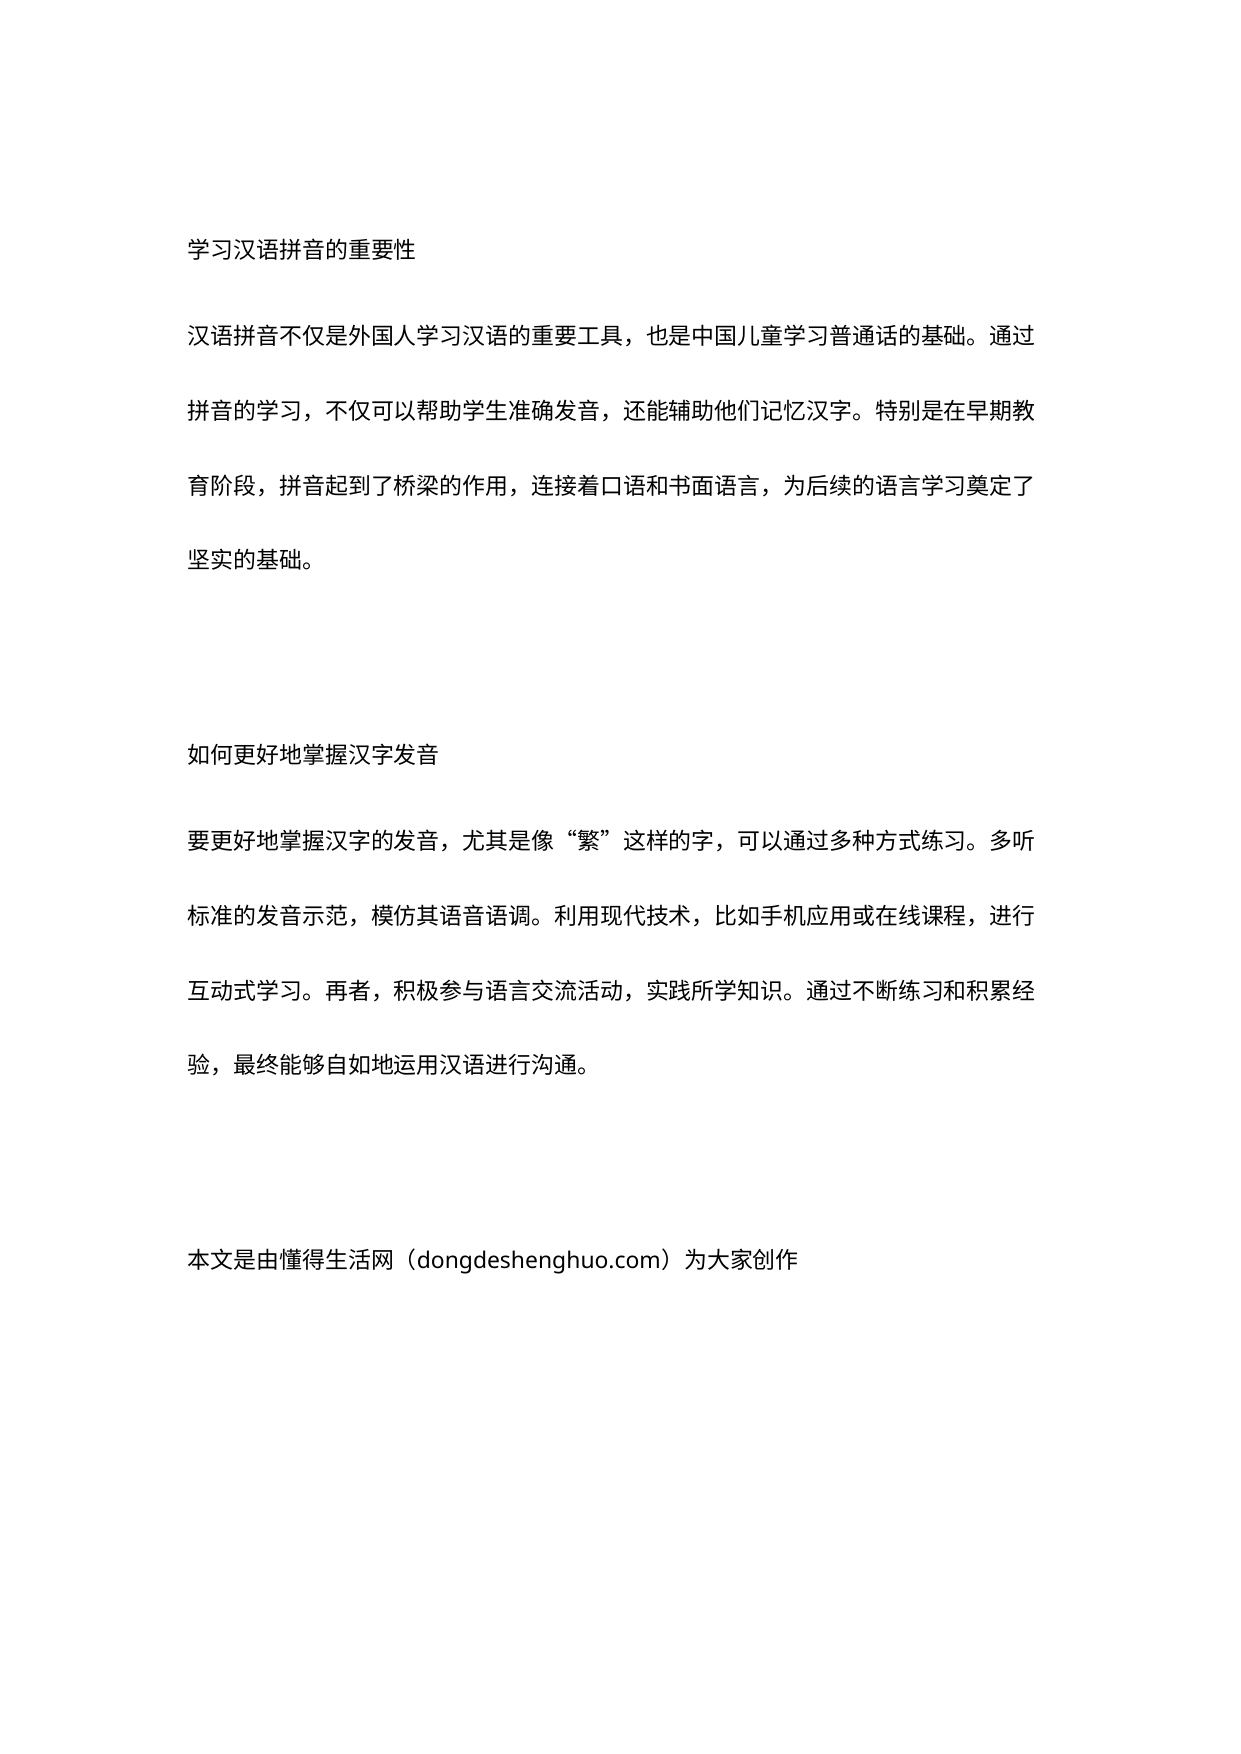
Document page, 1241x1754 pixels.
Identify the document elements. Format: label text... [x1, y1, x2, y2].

text 汉语拼音不仅是外国人学习汉语的重要工具，也是中国儿童学习普通话的基础。通过拼音的学习，不仅可以帮助学生准确发音，还能辅助他们记忆汉字。特别是在早期教育阶段，拼音起到了桥梁的作用，连接着口语和书面语言，为后续的语言学习奠定了坚实的基础。 [187, 302, 1053, 591]
text 学习汉语拼音的重要性 [187, 216, 1053, 281]
text 本文是由懂得生活网（dongdeshenghuo.com）为大家创作 [187, 1226, 1053, 1291]
text 如何更好地掌握汉字发音 [187, 721, 1053, 786]
text 要更好地掌握汉字的发音，尤其是像“繁”这样的字，可以通过多种方式练习。多听标准的发音示范，模仿其语音语调。利用现代技术，比如手机应用或在线课程，进行互动式学习。再者，积极参与语言交流活动，实践所学知识。通过不断练习和积累经验，最终能够自如地运用汉语进行沟通。 [187, 807, 1053, 1096]
